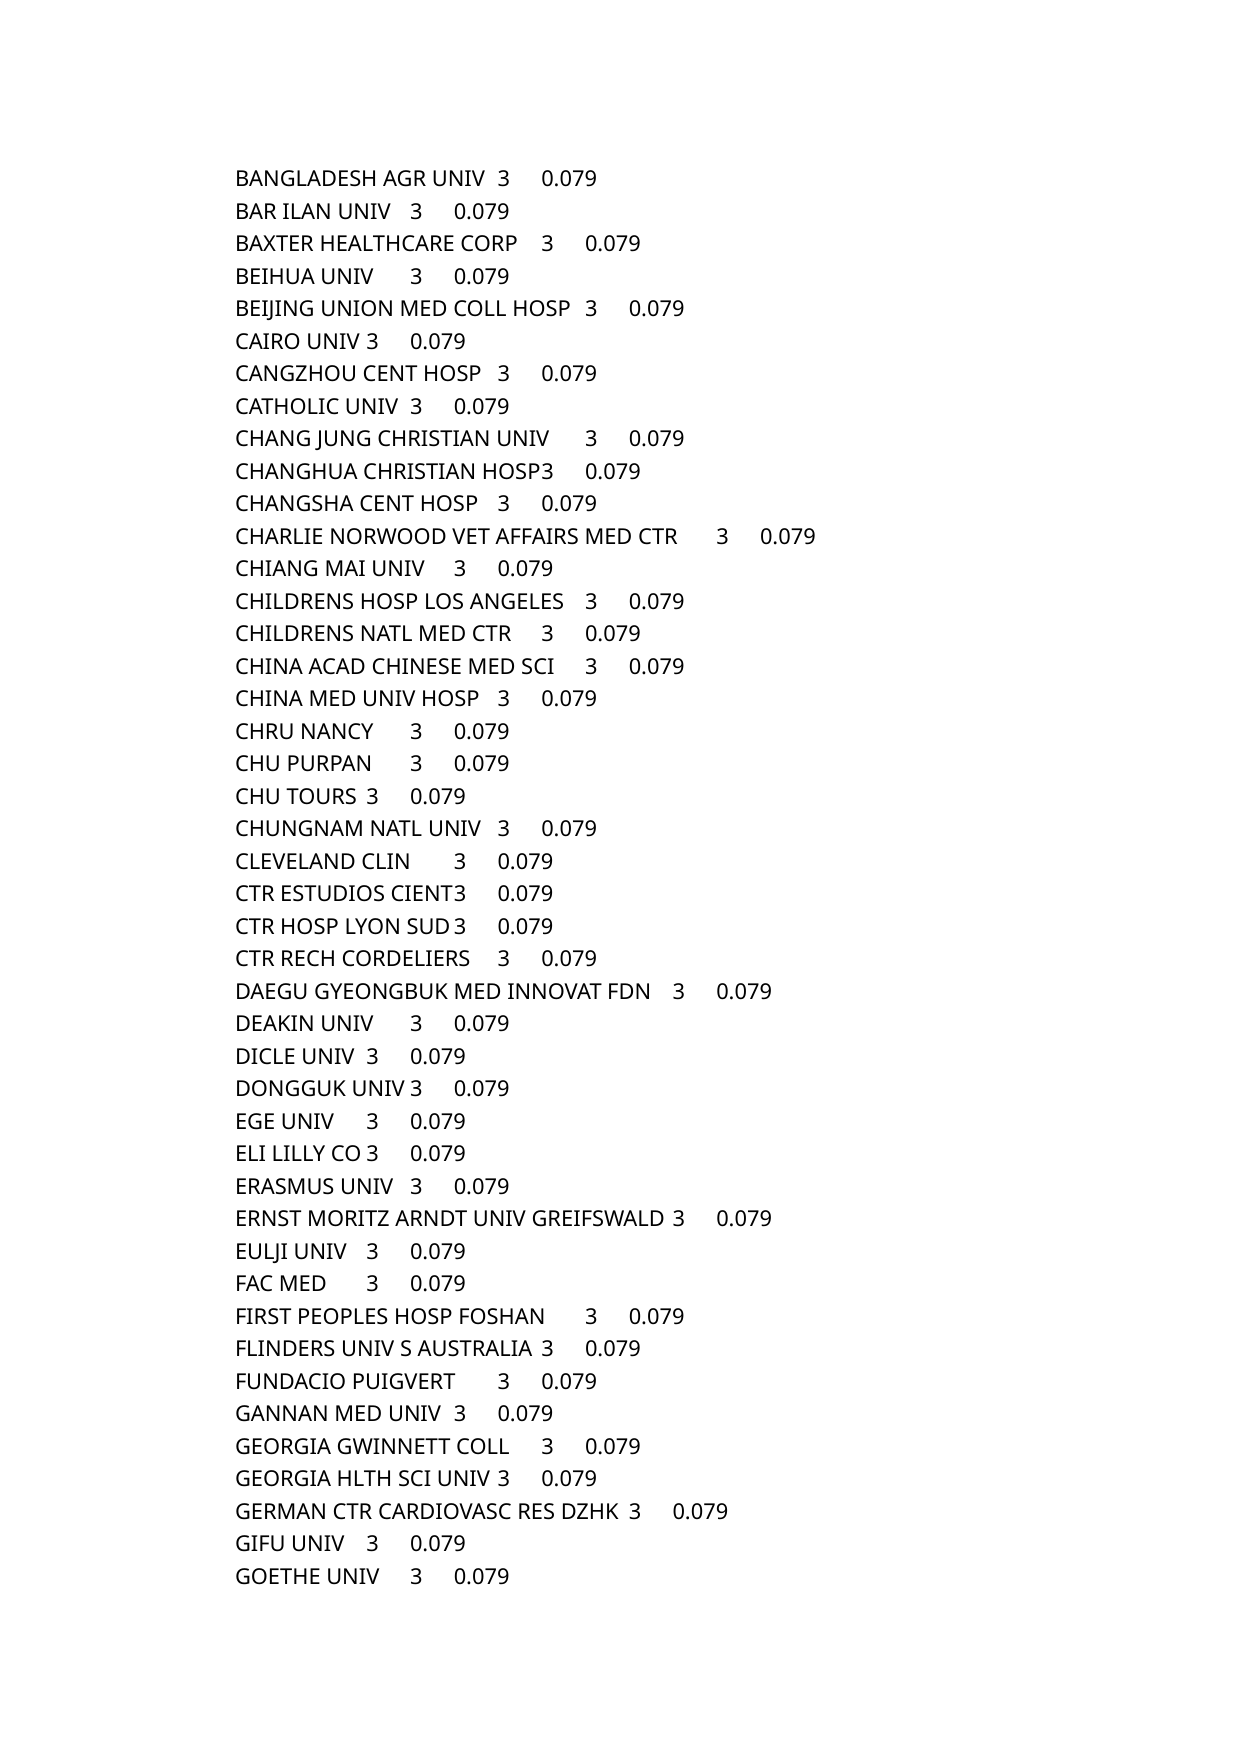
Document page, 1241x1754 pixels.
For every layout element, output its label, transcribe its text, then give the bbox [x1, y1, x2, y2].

text CHINA MED UNIV HOSP 3 0.079 [235, 682, 1006, 714]
text CTR HOSP LYON SUD 3 0.079 [235, 909, 1006, 942]
text CHU PURPAN 3 0.079 [235, 747, 1006, 779]
text GOETHE UNIV 3 0.079 [235, 1559, 1006, 1592]
text CHANGSHA CENT HOSP 3 0.079 [235, 487, 1006, 519]
text CAIRO UNIV 3 0.079 [235, 324, 1006, 357]
text FUNDACIO PUIGVERT 3 0.079 [235, 1364, 1006, 1397]
text CHIANG MAI UNIV 3 0.079 [235, 552, 1006, 584]
text CHANG JUNG CHRISTIAN UNIV 3 0.079 [235, 422, 1006, 454]
text CHRU NANCY 3 0.079 [235, 714, 1006, 747]
text DEAKIN UNIV 3 0.079 [235, 1007, 1006, 1039]
text CHILDRENS HOSP LOS ANGELES 3 0.079 [235, 584, 1006, 617]
text DONGGUK UNIV 3 0.079 [235, 1072, 1006, 1104]
text BEIHUA UNIV 3 0.079 [235, 259, 1006, 292]
text BAXTER HEALTHCARE CORP 3 0.079 [235, 227, 1006, 259]
text ERASMUS UNIV 3 0.079 [235, 1169, 1006, 1202]
text CATHOLIC UNIV 3 0.079 [235, 389, 1006, 422]
text GIFU UNIV 3 0.079 [235, 1527, 1006, 1559]
text CTR RECH CORDELIERS 3 0.079 [235, 942, 1006, 974]
text GERMAN CTR CARDIOVASC RES DZHK 3 0.079 [235, 1494, 1006, 1527]
text CHUNGNAM NATL UNIV 3 0.079 [235, 812, 1006, 844]
text EGE UNIV 3 0.079 [235, 1104, 1006, 1137]
text CTR ESTUDIOS CIENT 3 0.079 [235, 877, 1006, 909]
text CHILDRENS NATL MED CTR 3 0.079 [235, 617, 1006, 649]
text CANGZHOU CENT HOSP 3 0.079 [235, 357, 1006, 389]
text GANNAN MED UNIV 3 0.079 [235, 1397, 1006, 1429]
text FAC MED 3 0.079 [235, 1267, 1006, 1299]
text BAR ILAN UNIV 3 0.079 [235, 194, 1006, 227]
text DAEGU GYEONGBUK MED INNOVAT FDN 3 0.079 [235, 974, 1006, 1007]
text DICLE UNIV 3 0.079 [235, 1039, 1006, 1072]
text ELI LILLY CO 3 0.079 [235, 1137, 1006, 1169]
text ERNST MORITZ ARNDT UNIV GREIFSWALD 3 0.079 [235, 1202, 1006, 1234]
text CHARLIE NORWOOD VET AFFAIRS MED CTR 3 0.079 [235, 519, 1006, 552]
text GEORGIA HLTH SCI UNIV 3 0.079 [235, 1462, 1006, 1494]
text BEIJING UNION MED COLL HOSP 3 0.079 [235, 292, 1006, 324]
text FLINDERS UNIV S AUSTRALIA 3 0.079 [235, 1332, 1006, 1364]
text CHANGHUA CHRISTIAN HOSP 3 0.079 [235, 454, 1006, 487]
text CLEVELAND CLIN 3 0.079 [235, 844, 1006, 877]
text BANGLADESH AGR UNIV 3 0.079 [235, 162, 1006, 194]
text GEORGIA GWINNETT COLL 3 0.079 [235, 1429, 1006, 1462]
text EULJI UNIV 3 0.079 [235, 1234, 1006, 1267]
text CHINA ACAD CHINESE MED SCI 3 0.079 [235, 649, 1006, 682]
text CHU TOURS 3 0.079 [235, 779, 1006, 812]
text FIRST PEOPLES HOSP FOSHAN 3 0.079 [235, 1299, 1006, 1332]
